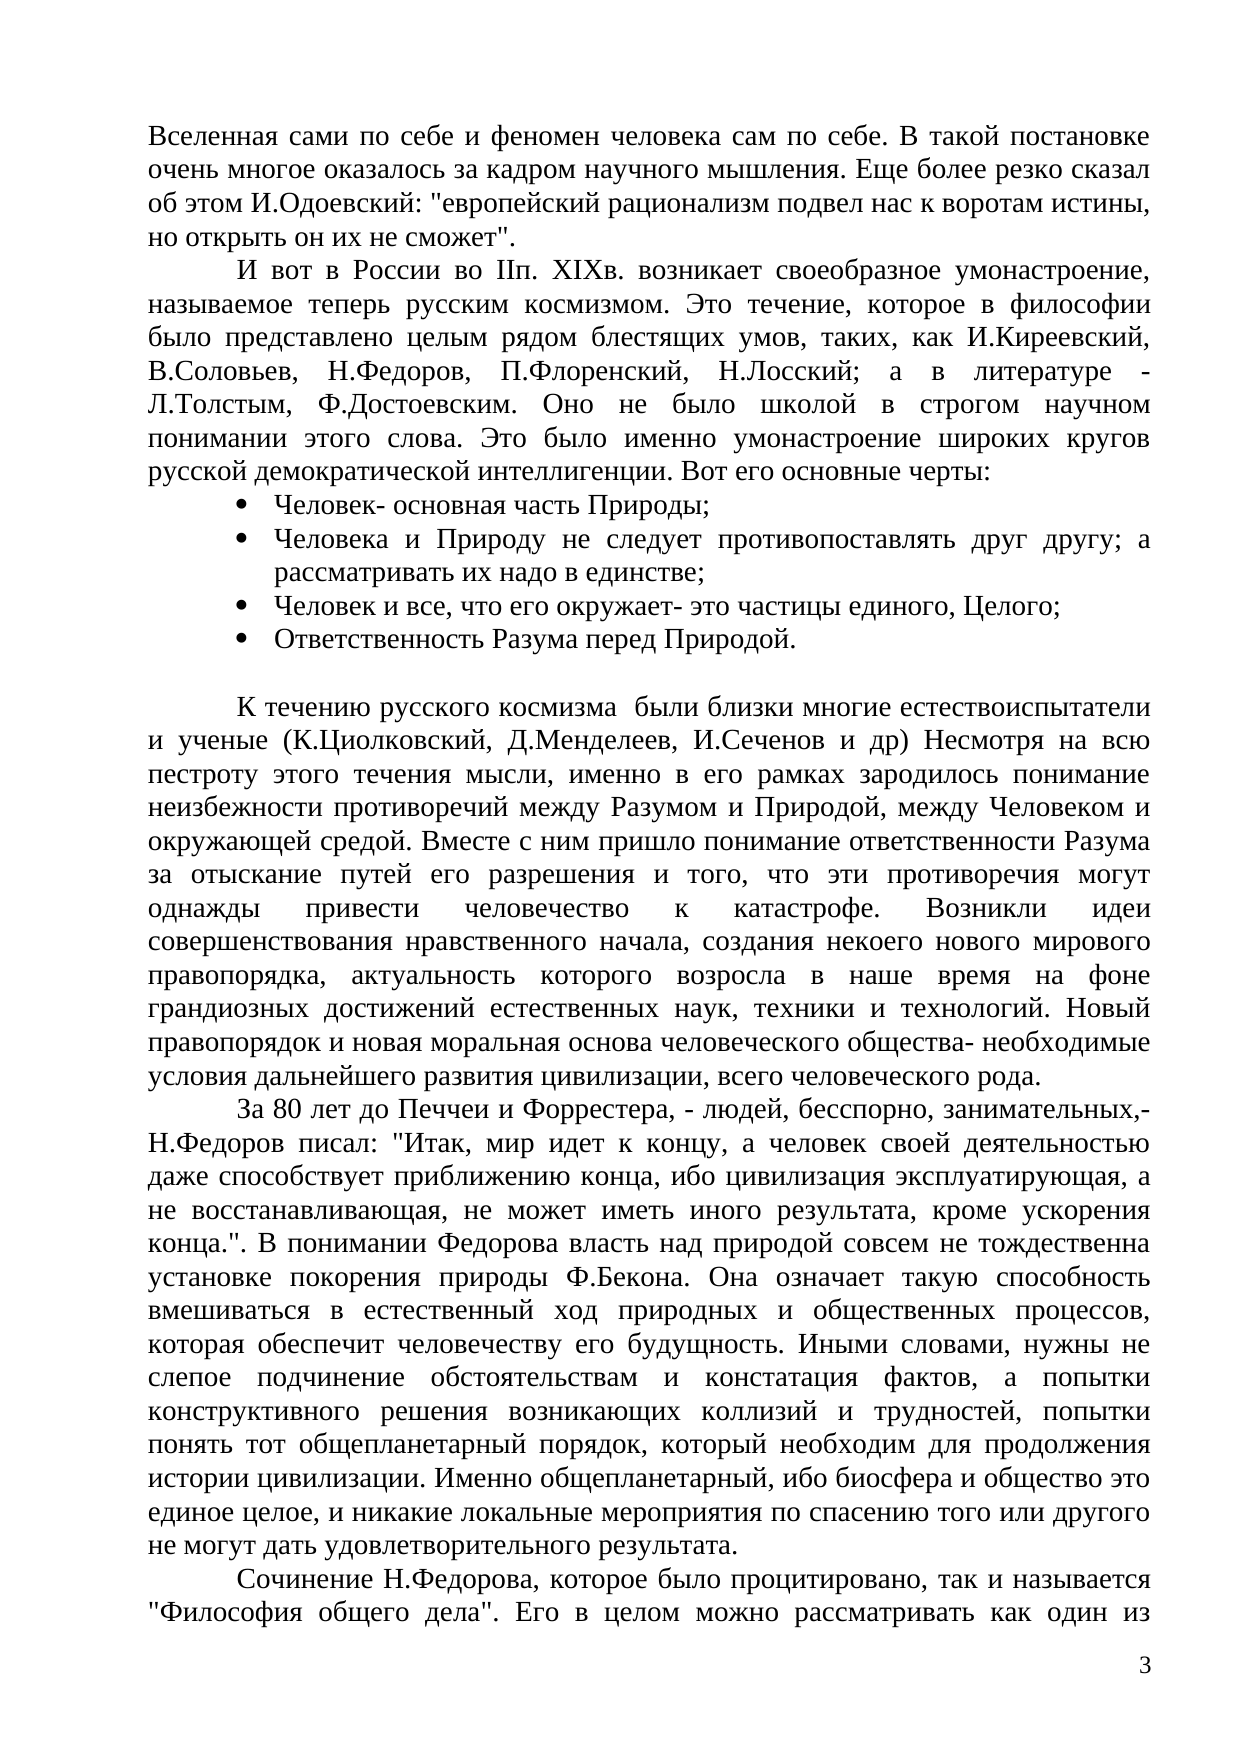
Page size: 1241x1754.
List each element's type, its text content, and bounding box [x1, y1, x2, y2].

list Человек- основная часть Природы; [236, 487, 1152, 521]
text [148, 118, 1152, 252]
text За 80 лет до Печчеи и Форрестера, - людей, бесспорно, занимательных,- Н.Федоров писал: "Итак, мир идет к концу, а человек своей деятельностью даже способствует приближению конца, ибо цивилизация эксплуатирующая, а не восстанавливающая, не может иметь иного результата, кроме ускорения конца.". В понимании Федорова власть над природой совсем не тождественна установке покорения природы Ф.Бекона. Она означает такую способность вмешиваться в естественный ход природных и общественных процессов, которая обеспечит человечеству его будущность. Иными словами, нужны не слепое подчинение обстоятельствам и констатация фактов, а попытки конструктивного решения возникающих коллизий и трудностей, попытки понять тот общепланетарный порядок, который необходим для продолжения истории цивилизации. Именно общепланетарный, ибо биосфера и общество это единое целое, и никакие локальные мероприятия по спасению того или другого не могут дать удовлетворительного результата. [148, 1091, 1152, 1561]
list Ответственность Разума перед Природой. [236, 622, 1152, 655]
list Человека и Природу не следует противопоставлять друг другу; а рассматривать их надо в единстве; [236, 521, 1152, 588]
list Человек и все, что его окружает- это частицы единого, Целого; [236, 588, 1152, 622]
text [148, 1561, 1152, 1628]
text К течению русского космизма были близки многие естествоиспытатели и ученые (К.Циолковский, Д.Менделеев, И.Сеченов и др) Несмотря на всю пестроту этого течения мысли, именно в его рамках зародилось понимание неизбежности противоречий между Разумом и Природой, между Человеком и окружающей средой. Вместе с ним пришло понимание ответственности Разума за отыскание путей его разрешения и того, что эти противоречия могут однажды привести человечество к катастрофе. Возникли идеи совершенствования нравственного начала, создания некоего нового мирового правопорядка, актуальность которого возросла в наше время на фоне грандиозных достижений естественных наук, техники и технологий. Новый правопорядок и новая моральная основа человеческого общества- необходимые условия дальнейшего развития цивилизации, всего человеческого рода. [148, 689, 1152, 1091]
text И вот в России во IIп. XIXв. возникает своеобразное умонастроение, называемое теперь русским космизмом. Это течение, которое в философии было представлено целым рядом блестящих умов, таких, как И.Киреевский, В.Соловьев, Н.Федоров, П.Флоренский, Н.Лосский; а в литературе - Л.Толстым, Ф.Достоевским. Оно не было школой в строгом научном понимании этого слова. Это было именно умонастроение широких кругов русской демократической интеллигенции. Вот его основные черты: [148, 252, 1152, 487]
